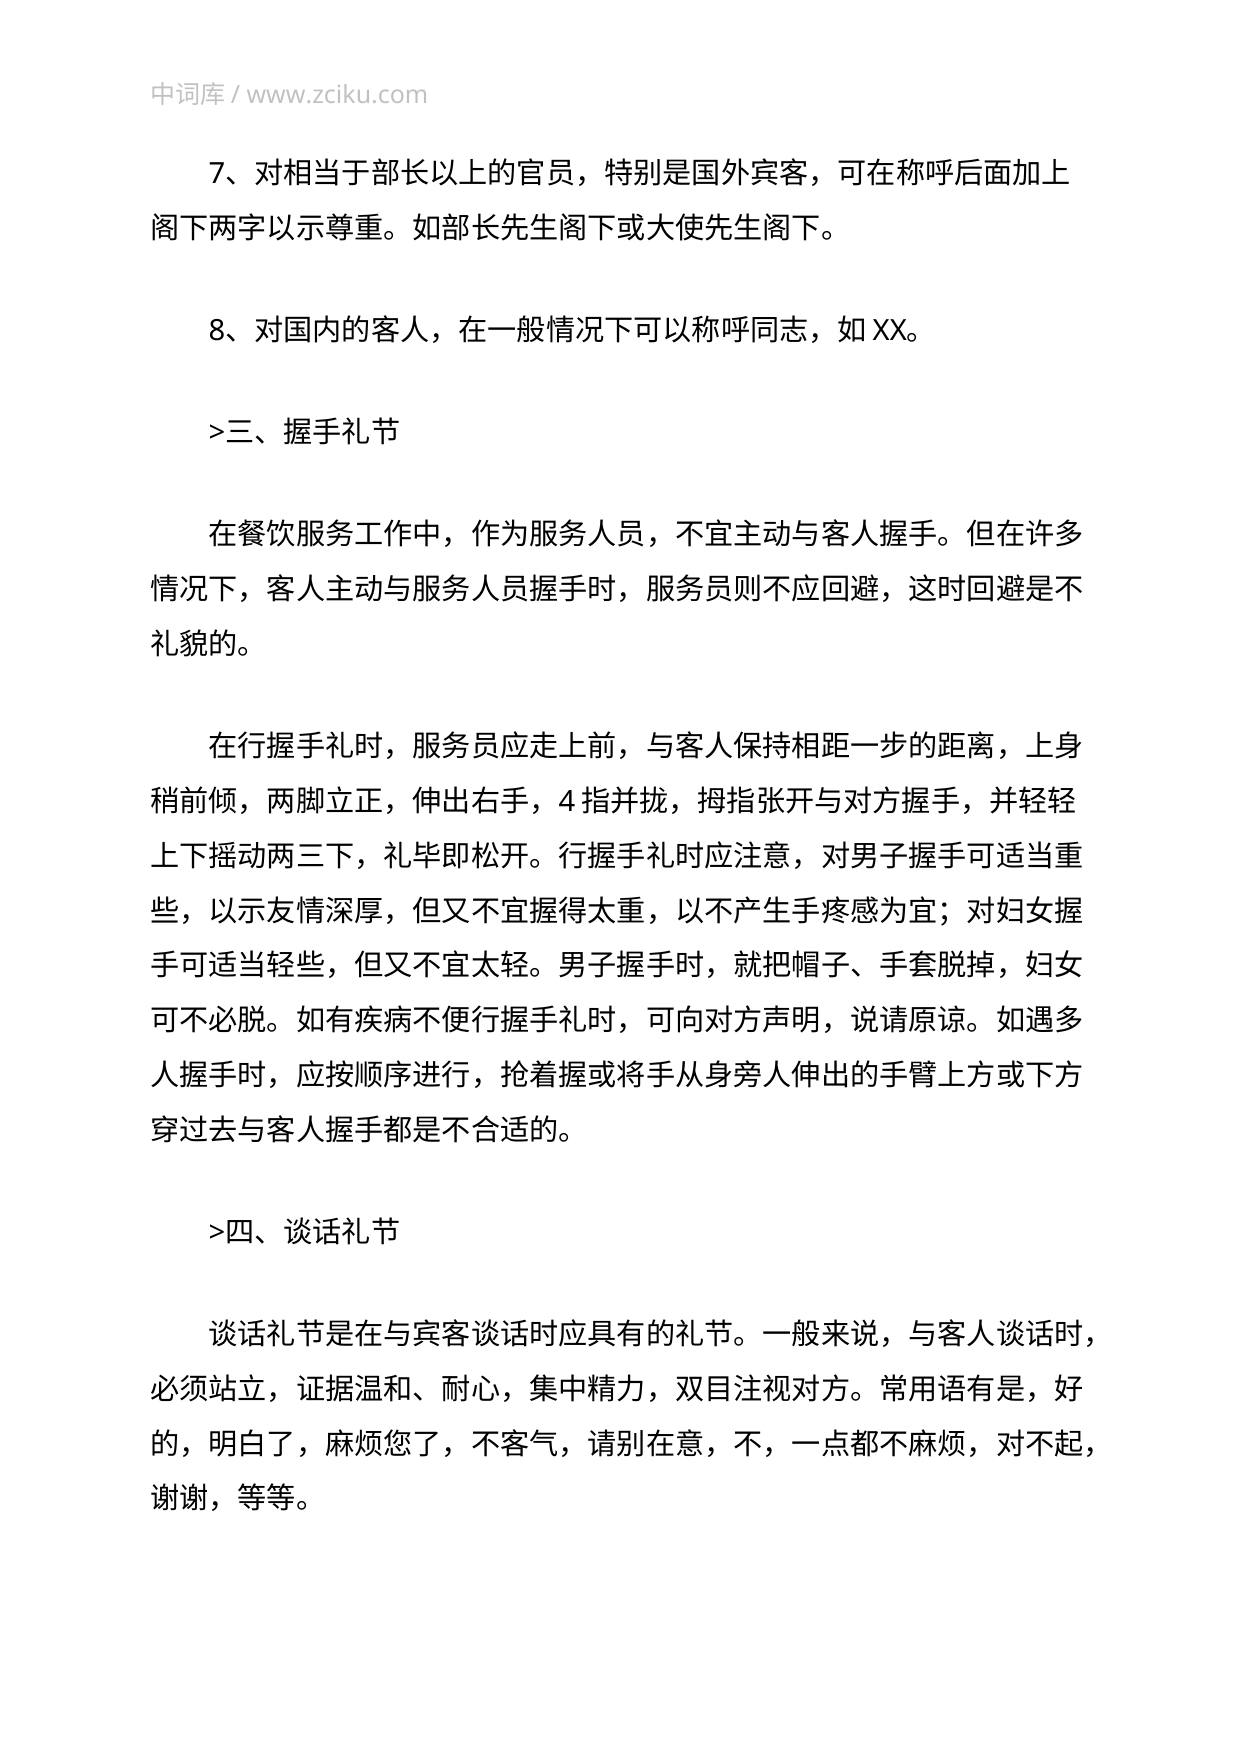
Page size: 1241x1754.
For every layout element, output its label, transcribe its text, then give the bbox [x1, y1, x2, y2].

text 7、对相当于部长以上的官员，特别是国外宾客，可在称呼后面加上阁下两字以示尊重。如部长先生阁下或大使先生阁下。 [150, 150, 1090, 247]
text 谈话礼节是在与宾客谈话时应具有的礼节。一般来说，与客人谈话时，必须站立，证据温和、耐心，集中精力，双目注视对方。常用语有是，好的，明白了，麻烦您了，不客气，请别在意，不，一点都不麻烦，对不起，谢谢，等等。 [150, 1310, 1090, 1517]
text 8、对国内的客人，在一般情况下可以称呼同志，如XX。 [150, 307, 1090, 349]
text >四、谈话礼节 [150, 1208, 1090, 1251]
text 在行握手礼时，服务员应走上前，与客人保持相距一步的距离，上身稍前倾，两脚立正，伸出右手，4指并拢，拇指张开与对方握手，并轻轻上下摇动两三下，礼毕即松开。行握手礼时应注意，对男子握手可适当重些，以示友情深厚，但又不宜握得太重，以不产生手疼感为宜；对妇女握手可适当轻些，但又不宜太轻。男子握手时，就把帽子、手套脱掉，妇女可不必脱。如有疾病不便行握手礼时，可向对方声明，说请原谅。如遇多人握手时，应按顺序进行，抢着握或将手从身旁人伸出的手臂上方或下方穿过去与客人握手都是不合适的。 [150, 722, 1090, 1149]
text 在餐饮服务工作中，作为服务人员，不宜主动与客人握手。但在许多情况下，客人主动与服务人员握手时，服务员则不应回避，这时回避是不礼貌的。 [150, 511, 1090, 663]
text >三、握手礼节 [150, 409, 1090, 451]
